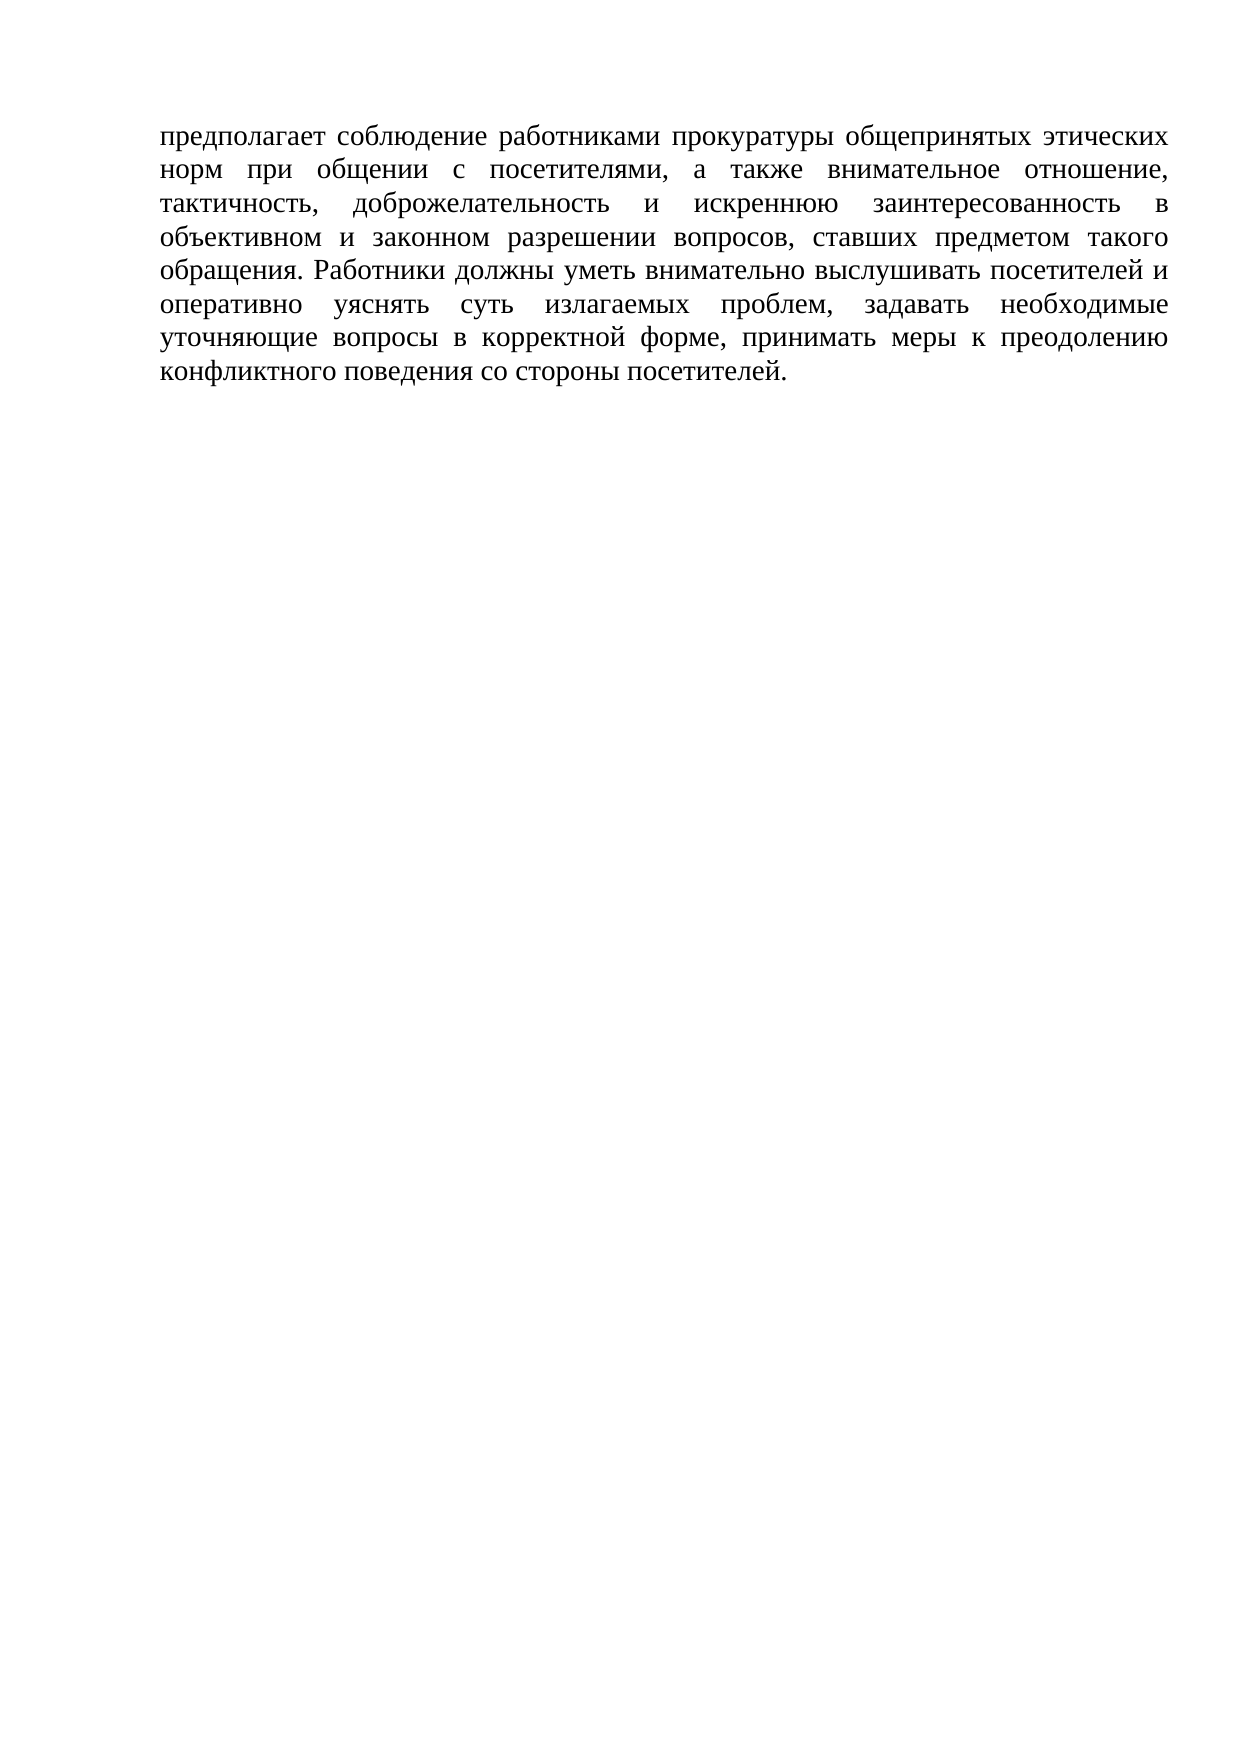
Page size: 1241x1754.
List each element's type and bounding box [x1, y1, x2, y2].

text [159, 118, 1169, 386]
